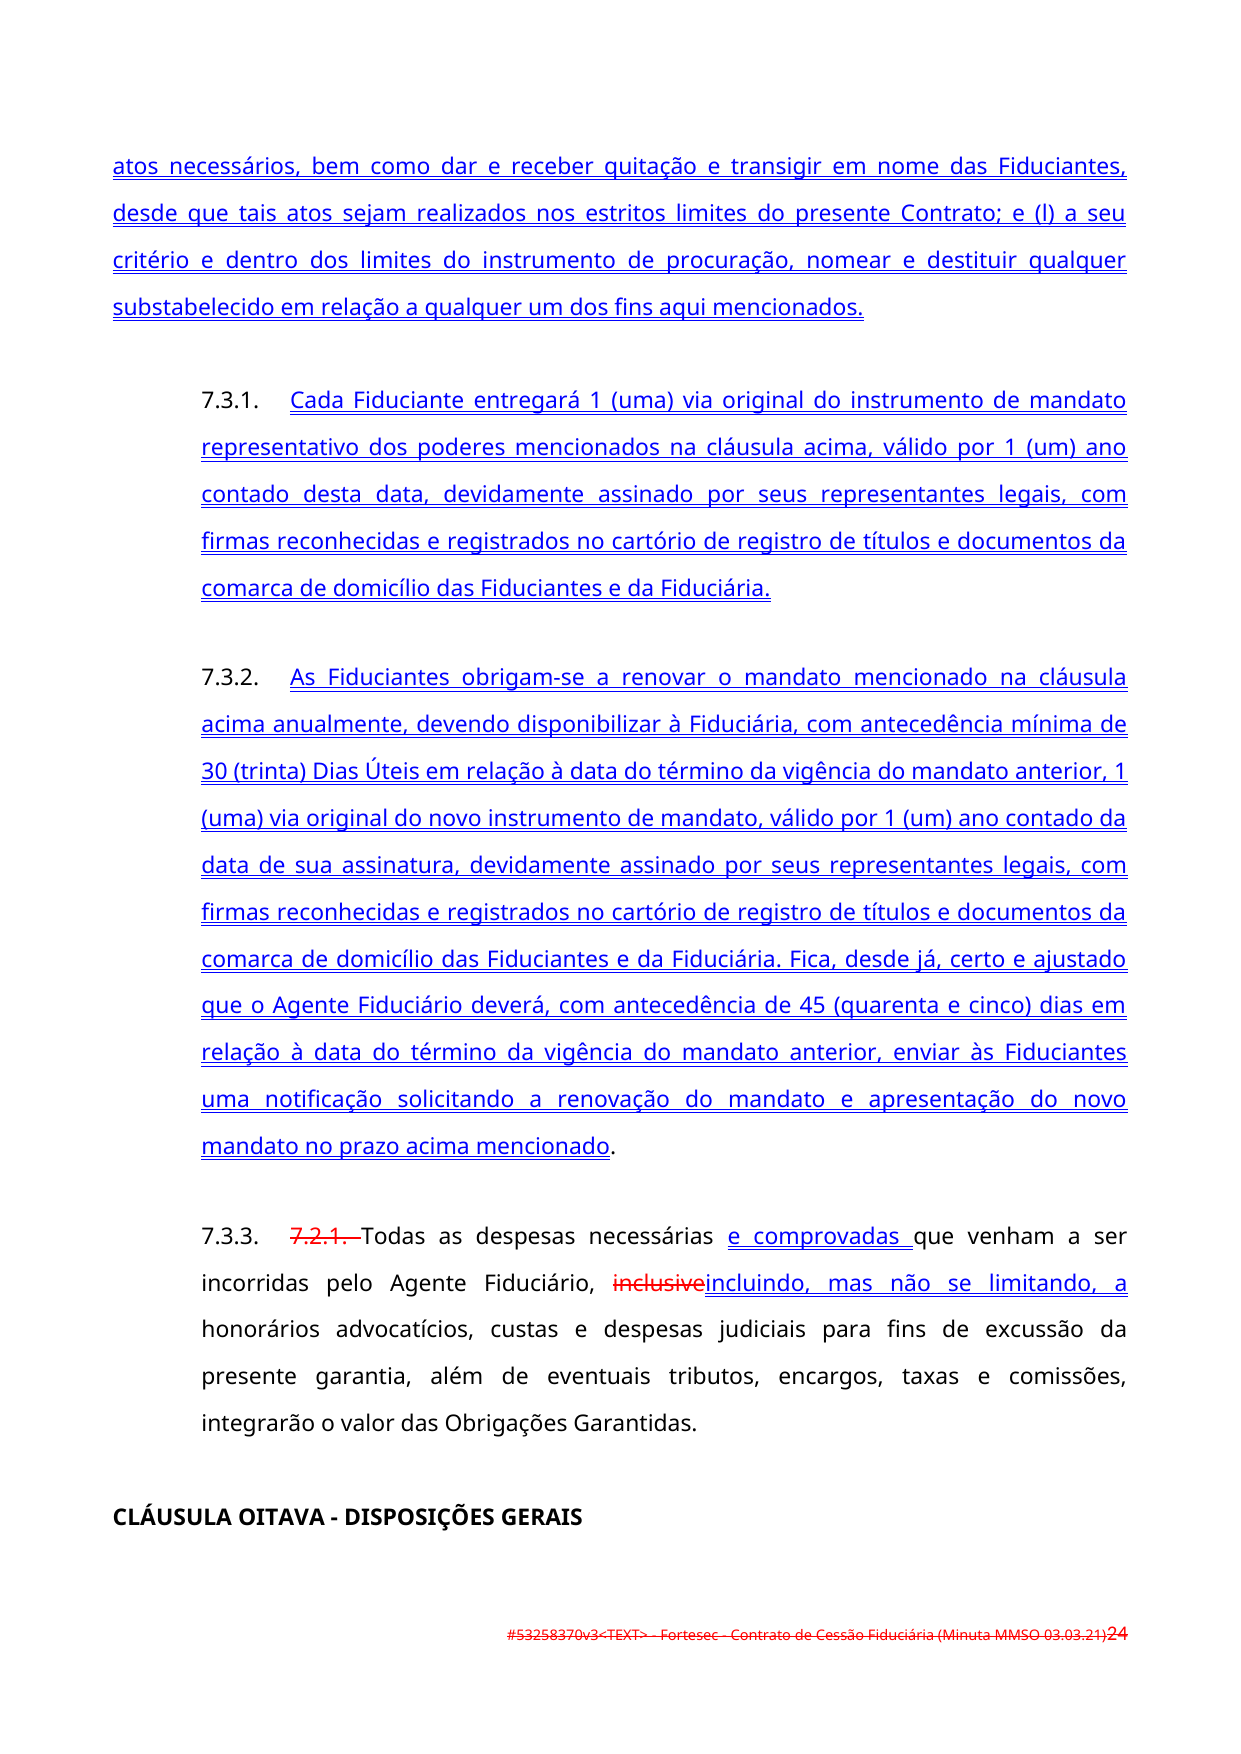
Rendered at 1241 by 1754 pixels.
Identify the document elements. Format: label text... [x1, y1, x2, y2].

subtitle Cada Fiduciante entregará 1 (uma) via original do instrumento de mandato representativo dos poderes mencionados na cláusula acima, válido por 1 (um) ano contado desta data, devidamente assinado por seus representantes legais, com firmas reconhecidas e registrados no cartório de registro de títulos e documentos da comarca de domicílio das Fiduciantes e da Fiduciária. [201, 508, 1128, 603]
subtitle As Fiduciantes obrigam-se a renovar o mandato mencionado na cláusula acima anualmente, devendo disponibilizar à Fiduciária, com antecedência mínima de 30 (trinta) Dias Úteis em relação à data do término da vigência do mandato anterior, 1 (uma) via original do novo instrumento de mandato, válido por 1 (um) ano contado da data de sua assinatura, devidamente assinado por seus representantes legais, com firmas reconhecidas e registrados no cartório de registro de títulos e documentos da comarca de domicílio das Fiduciantes e da Fiduciária. Fica, desde já, certo e ajustado que o Agente Fiduciário deverá, com antecedência de 45 (quarenta e cinco) dias em relação à data do término da vigência do mandato anterior, enviar às Fiduciantes uma notificação solicitando a renovação do mandato e apresentação do novo mandato no prazo acima mencionado. [201, 785, 1128, 875]
subtitle Cada Fiduciante entregará 1 (uma) via original do instrumento de mandato representativo dos poderes mencionados na cláusula acima, válido por 1 (um) ano contado desta data, devidamente assinado por seus representantes legais, com firmas reconhecidas e registrados no cartório de registro de títulos e documentos da comarca de domicílio das Fiduciantes e da Fiduciária. [201, 462, 1128, 504]
subtitle CLÁUSULA OITAVA - DISPOSIÇÕES GERAIS [75, 1501, 1128, 1532]
subtitle As Fiduciantes obrigam-se a renovar o mandato mencionado na cláusula acima anualmente, devendo disponibilizar à Fiduciária, com antecedência mínima de 30 (trinta) Dias Úteis em relação à data do término da vigência do mandato anterior, 1 (uma) via original do novo instrumento de mandato, válido por 1 (um) ano contado da data de sua assinatura, devidamente assinado por seus representantes legais, com firmas reconhecidas e registrados no cartório de registro de títulos e documentos da comarca de domicílio das Fiduciantes e da Fiduciária. Fica, desde já, certo e ajustado que o Agente Fiduciário deverá, com antecedência de 45 (quarenta e cinco) dias em relação à data do término da vigência do mandato anterior, enviar às Fiduciantes uma notificação solicitando a renovação do mandato e apresentação do novo mandato no prazo acima mencionado. [201, 973, 1128, 1062]
subtitle As Fiduciantes obrigam-se a renovar o mandato mencionado na cláusula acima anualmente, devendo disponibilizar à Fiduciária, com antecedência mínima de 30 (trinta) Dias Úteis em relação à data do término da vigência do mandato anterior, 1 (uma) via original do novo instrumento de mandato, válido por 1 (um) ano contado da data de sua assinatura, devidamente assinado por seus representantes legais, com firmas reconhecidas e registrados no cartório de registro de títulos e documentos da comarca de domicílio das Fiduciantes e da Fiduciária. Fica, desde já, certo e ajustado que o Agente Fiduciário deverá, com antecedência de 45 (quarenta e cinco) dias em relação à data do término da vigência do mandato anterior, enviar às Fiduciantes uma notificação solicitando a renovação do mandato e apresentação do novo mandato no prazo acima mencionado. [201, 879, 1128, 969]
subtitle 7.2.1. Todas as despesas necessárias e comprovadas que venham a ser incorridas pelo Agente Fiduciário, inclusiveincluindo, mas não se limitando, a honorários advocatícios, custas e despesas judiciais para fins de excussão da presente garantia, além de eventuais tributos, encargos, taxas e comissões, integrarão o valor das Obrigações Garantidas. [201, 1219, 1128, 1438]
subtitle As Fiduciantes obrigam-se a renovar o mandato mencionado na cláusula acima anualmente, devendo disponibilizar à Fiduciária, com antecedência mínima de 30 (trinta) Dias Úteis em relação à data do término da vigência do mandato anterior, 1 (uma) via original do novo instrumento de mandato, válido por 1 (um) ano contado da data de sua assinatura, devidamente assinado por seus representantes legais, com firmas reconhecidas e registrados no cartório de registro de títulos e documentos da comarca de domicílio das Fiduciantes e da Fiduciária. Fica, desde já, certo e ajustado que o Agente Fiduciário deverá, com antecedência de 45 (quarenta e cinco) dias em relação à data do término da vigência do mandato anterior, enviar às Fiduciantes uma notificação solicitando a renovação do mandato e apresentação do novo mandato no prazo acima mencionado. [201, 661, 1128, 734]
subtitle Cada Fiduciante entregará 1 (uma) via original do instrumento de mandato representativo dos poderes mencionados na cláusula acima, válido por 1 (um) ano contado desta data, devidamente assinado por seus representantes legais, com firmas reconhecidas e registrados no cartório de registro de títulos e documentos da comarca de domicílio das Fiduciantes e da Fiduciária. [201, 384, 1128, 457]
